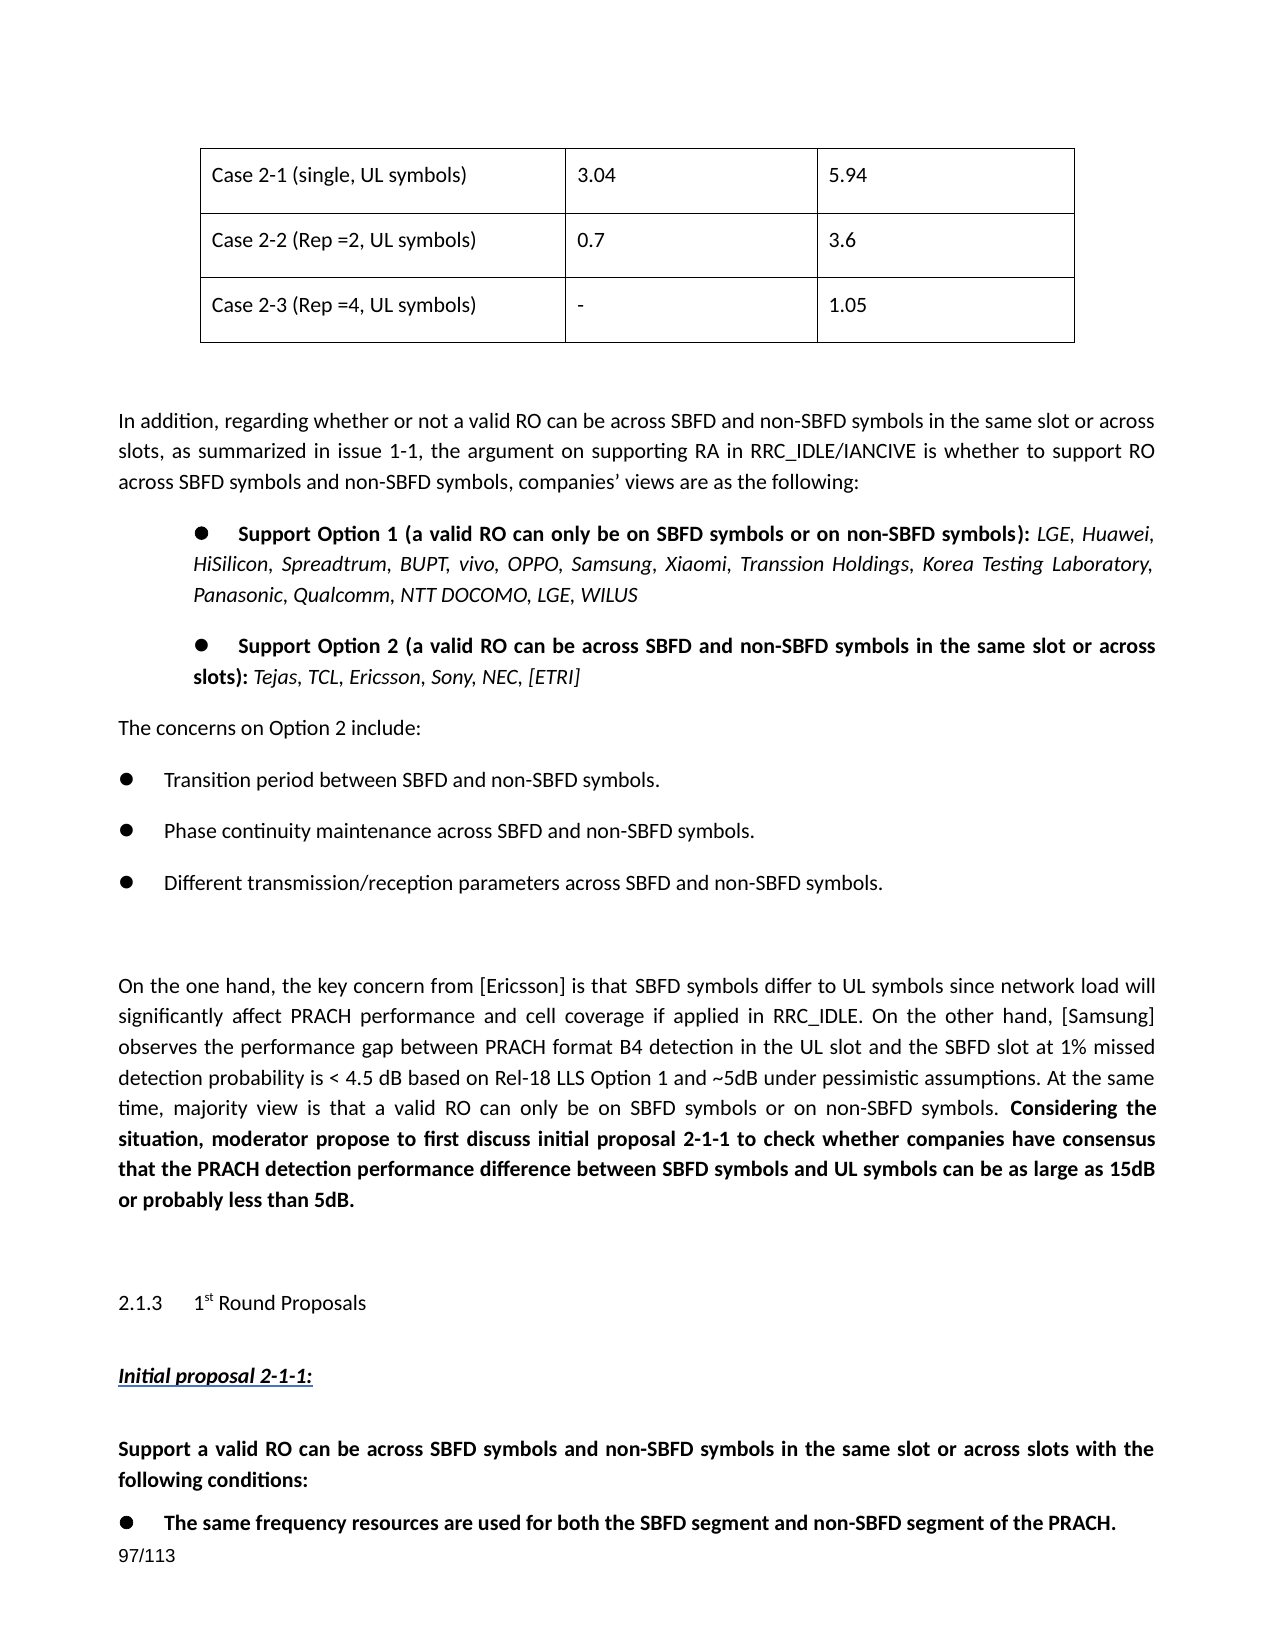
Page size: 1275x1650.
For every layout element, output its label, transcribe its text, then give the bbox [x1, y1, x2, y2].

subtitle 1st Round Proposals [118, 1289, 1157, 1316]
table_cell 3.04 [566, 149, 817, 212]
list The same frequency resources are used for both the SBFD segment and non-SBFD segment of the PRACH. [118, 1509, 1157, 1536]
table_cell 0.7 [566, 214, 817, 277]
text Initial proposal 2-1-1: [118, 1362, 1157, 1389]
table_cell 5.94 [818, 149, 1074, 212]
table_cell - [566, 278, 817, 342]
text On the one hand, the key concern from [Ericsson] is that SBFD symbols differ to UL symbols since network load will significantly affect PRACH performance and cell coverage if applied in RRC_IDLE. On the other hand, [Samsung] observes the performance gap between PRACH format B4 detection in the UL slot and the SBFD slot at 1% missed detection probability is < 4.5 dB based on Rel-18 LLS Option 1 and ~5dB under pessimistic assumptions. At the same time, majority view is that a valid RO can only be on SBFD symbols or on non-SBFD symbols. Considering the situation, moderator propose to first discuss initial proposal 2-1-1 to check whether companies have consensus that the PRACH detection performance difference between SBFD symbols and UL symbols can be as large as 15dB or probably less than 5dB. [118, 972, 1157, 1213]
list Different transmission/reception parameters across SBFD and non-SBFD symbols. [118, 869, 1157, 896]
text Support a valid RO can be across SBFD symbols and non-SBFD symbols in the same slot or across slots with the following conditions: [118, 1435, 1157, 1493]
text The concerns on Option 2 include: [118, 714, 1157, 741]
list Support Option 2 (a valid RO can be across SBFD and non-SBFD symbols in the same slot or across slots): Tejas, TCL, Ericsson, Sony, NEC, [ETRI] [193, 632, 1157, 690]
table_cell 1.05 [818, 278, 1074, 342]
list Transition period between SBFD and non-SBFD symbols. [118, 766, 1157, 793]
table_cell Case 2-2 (Rep =2, UL symbols) [201, 214, 565, 277]
text In addition, regarding whether or not a valid RO can be across SBFD and non-SBFD symbols in the same slot or across slots, as summarized in issue 1-1, the argument on supporting RA in RRC_IDLE/IANCIVE is whether to support RO across SBFD symbols and non-SBFD symbols, companies’ views are as the following: [118, 407, 1157, 495]
table_cell 3.6 [818, 214, 1074, 277]
table_cell Case 2-1 (single, UL symbols) [201, 149, 565, 212]
list Support Option 1 (a valid RO can only be on SBFD symbols or on non-SBFD symbols): LGE, Huawei, HiSilicon, Spreadtrum, BUPT, vivo, OPPO, Samsung, Xiaomi, Transsion Holdings, Korea Testing Laboratory, Panasonic, Qualcomm, NTT DOCOMO, LGE, WILUS [193, 520, 1157, 608]
list Phase continuity maintenance across SBFD and non-SBFD symbols. [118, 817, 1157, 844]
table_cell Case 2-3 (Rep =4, UL symbols) [201, 278, 565, 342]
